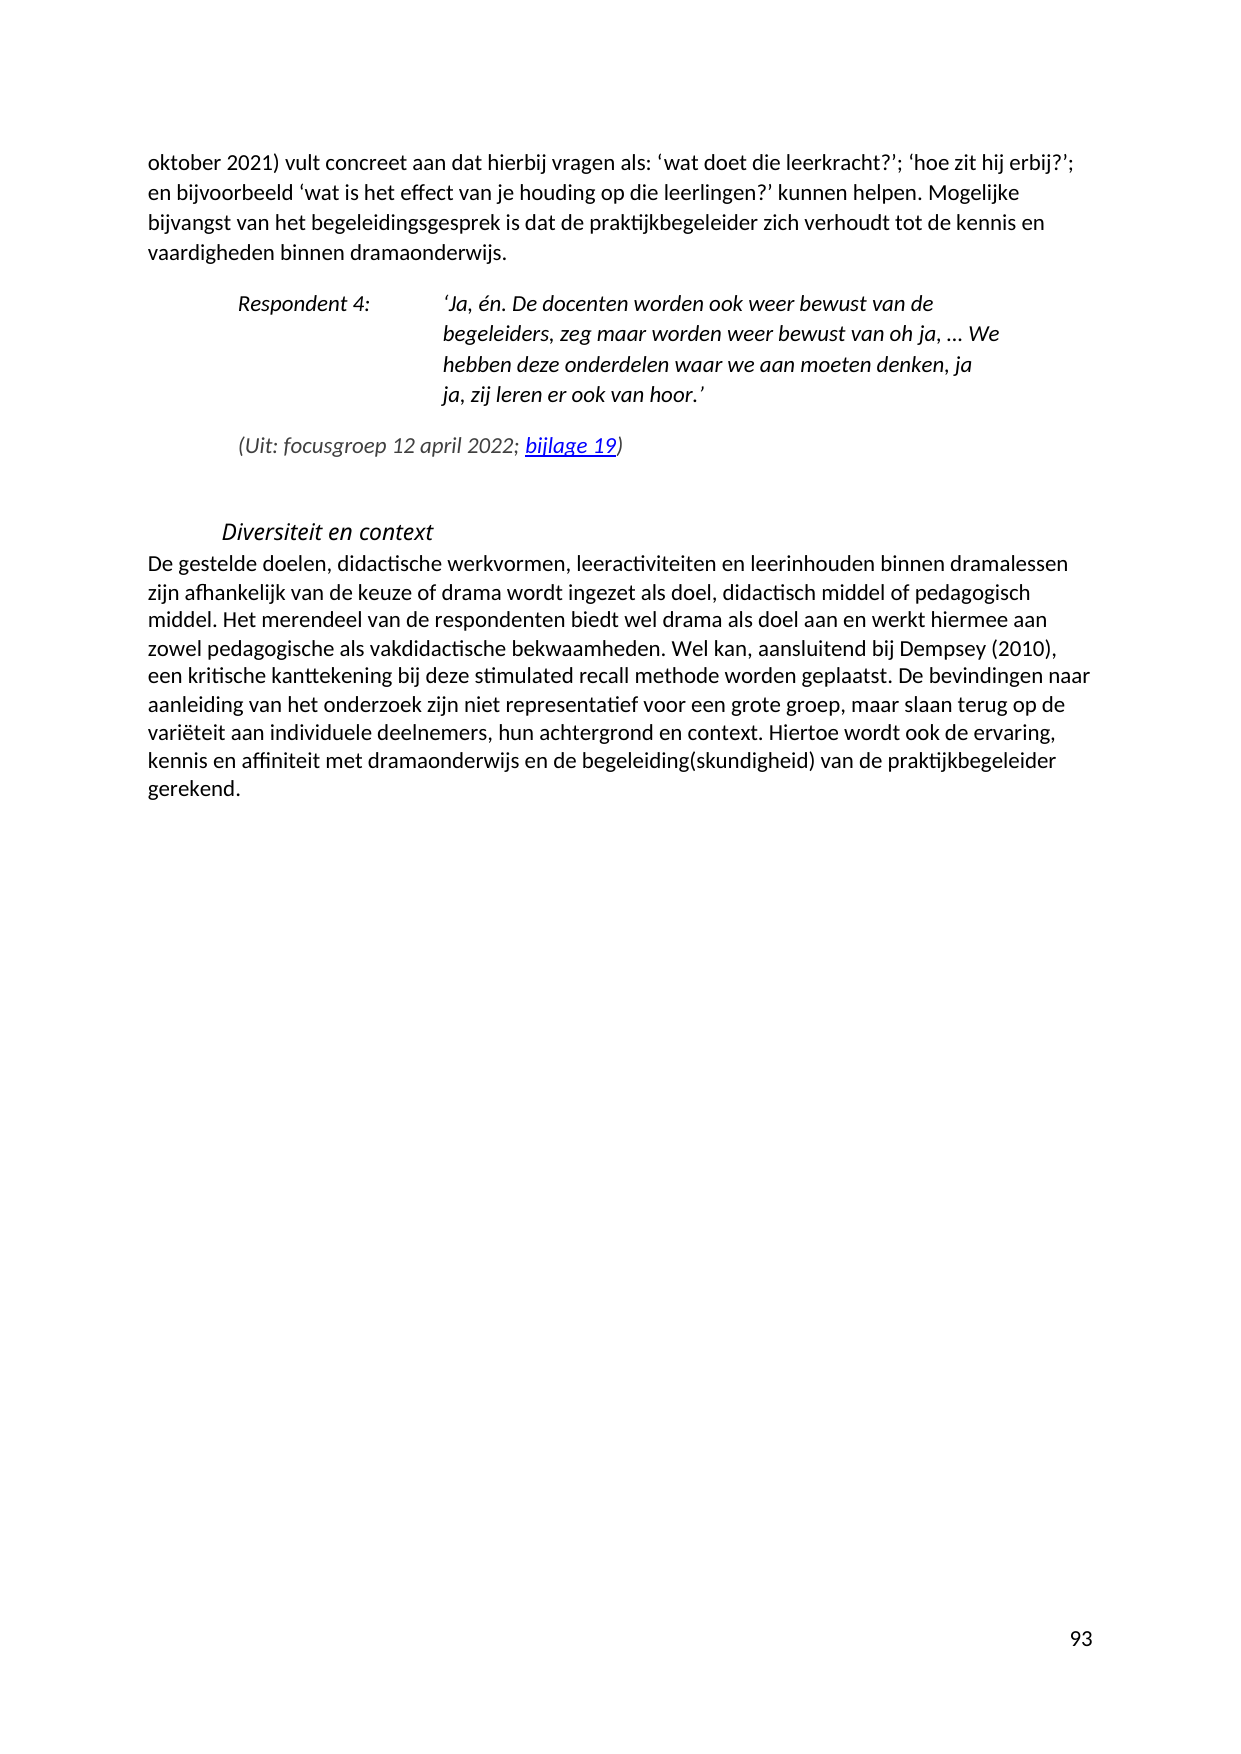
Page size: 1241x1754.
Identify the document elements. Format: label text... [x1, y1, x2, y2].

text (Uit: focusgroep 12 april 2022; bijlage 19) [238, 431, 1002, 459]
text Respondent 4: ‘Ja, én. De docenten worden ook weer bewust van de begeleiders, zeg maar worden weer bewust van oh ja, … We hebben deze onderdelen waar we aan moeten denken, ja ja, zij leren er ook van hoor.’ [238, 289, 1002, 408]
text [148, 148, 1092, 266]
text De gestelde doelen, didactische werkvormen, leeractiviteiten en leerinhouden binnen dramalessen zijn afhankelijk van de keuze of drama wordt ingezet als doel, didactisch middel of pedagogisch middel. Het merendeel van de respondenten biedt wel drama als doel aan en werkt hiermee aan zowel pedagogische als vakdidactische bekwaamheden. Wel kan, aansluitend bij Dempsey (2010), een kritische kanttekening bij deze stimulated recall methode worden geplaatst. De bevindingen naar aanleiding van het onderzoek zijn niet representatief voor een grote groep, maar slaan terug op de variëteit aan individuele deelnemers, hun achtergrond en context. Hiertoe wordt ook de ervaring, kennis en affiniteit met dramaonderwijs en de begeleiding(skundigheid) van de praktijkbegeleider gerekend. [148, 549, 1092, 802]
subtitle Diversiteit en context [221, 516, 1092, 547]
